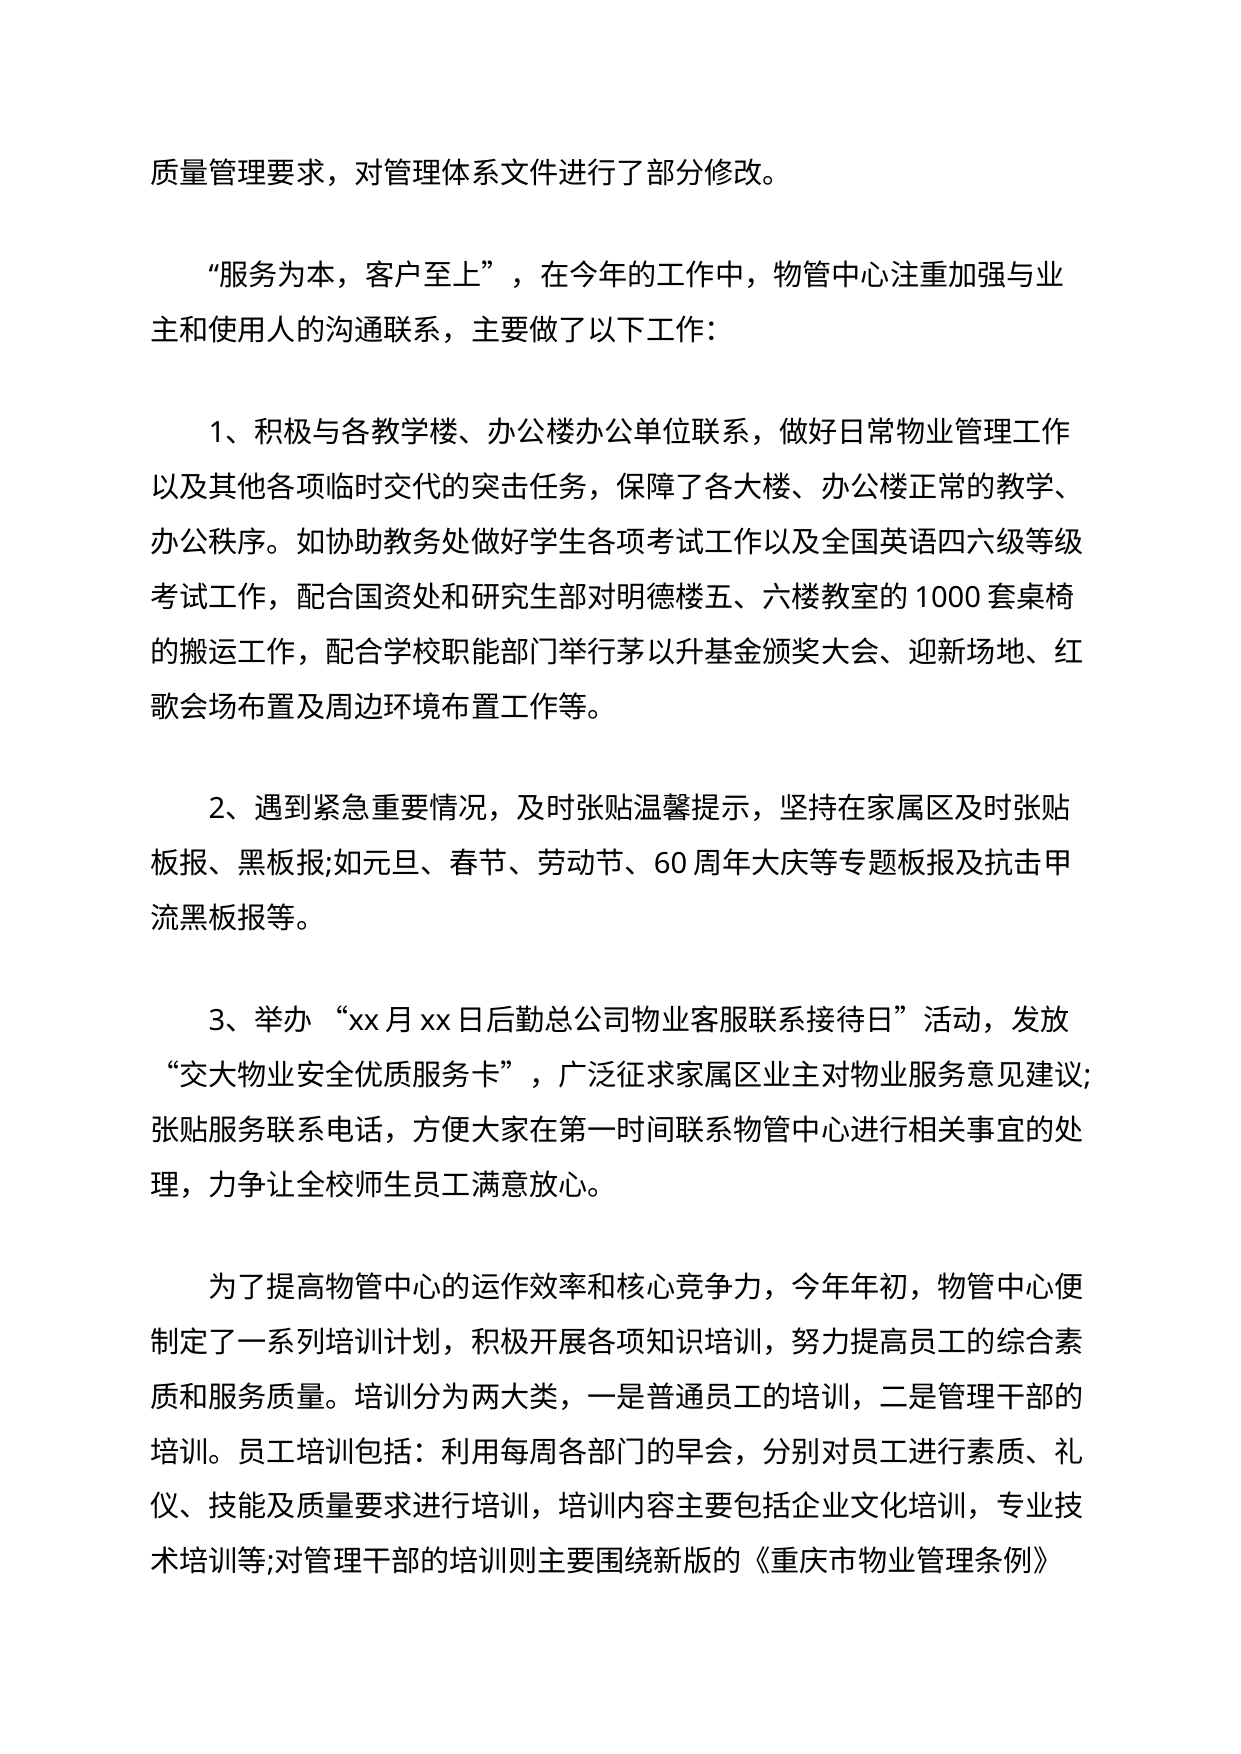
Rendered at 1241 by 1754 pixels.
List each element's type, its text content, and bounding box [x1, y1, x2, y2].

text 3、举办 “xx月xx日后勤总公司物业客服联系接待日”活动，发放“交大物业安全优质服务卡”，广泛征求家属区业主对物业服务意见建议;张贴服务联系电话，方便大家在第一时间联系物管中心进行相关事宜的处理，力争让全校师生员工满意放心。 [150, 997, 1090, 1204]
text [150, 150, 1090, 192]
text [150, 1263, 1090, 1580]
text “服务为本，客户至上”，在今年的工作中，物管中心注重加强与业主和使用人的沟通联系，主要做了以下工作： [150, 252, 1090, 349]
text 1、积极与各教学楼、办公楼办公单位联系，做好日常物业管理工作以及其他各项临时交代的突击任务，保障了各大楼、办公楼正常的教学、办公秩序。如协助教务处做好学生各项考试工作以及全国英语四六级等级考试工作，配合国资处和研究生部对明德楼五、六楼教室的1000套桌椅的搬运工作，配合学校职能部门举行茅以升基金颁奖大会、迎新场地、红歌会场布置及周边环境布置工作等。 [150, 408, 1090, 726]
text 2、遇到紧急重要情况，及时张贴温馨提示，坚持在家属区及时张贴板报、黑板报;如元旦、春节、劳动节、60周年大庆等专题板报及抗击甲流黑板报等。 [150, 785, 1090, 937]
